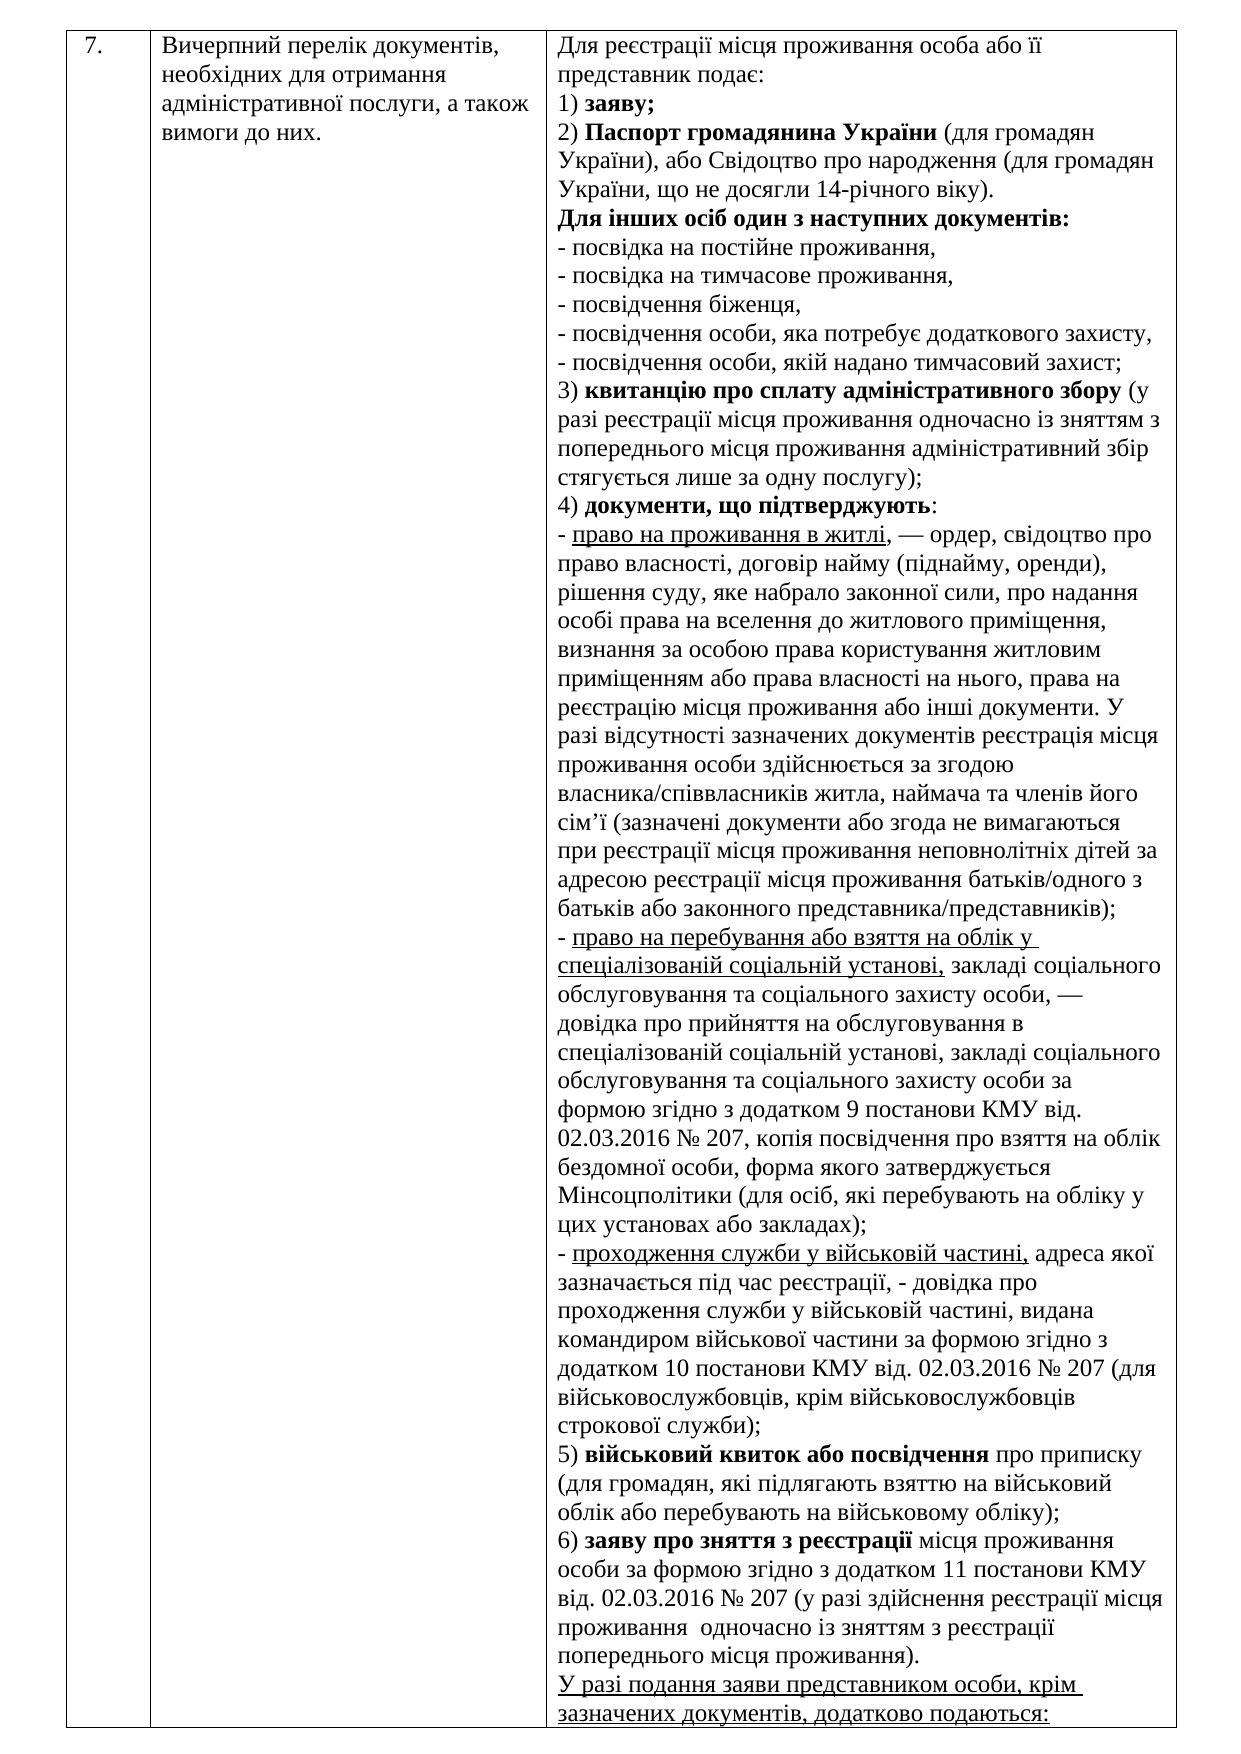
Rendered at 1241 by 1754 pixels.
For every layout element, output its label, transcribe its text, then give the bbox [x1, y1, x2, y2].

table_cell 7. [67, 31, 150, 1727]
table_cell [151, 31, 546, 1727]
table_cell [547, 31, 1176, 1727]
